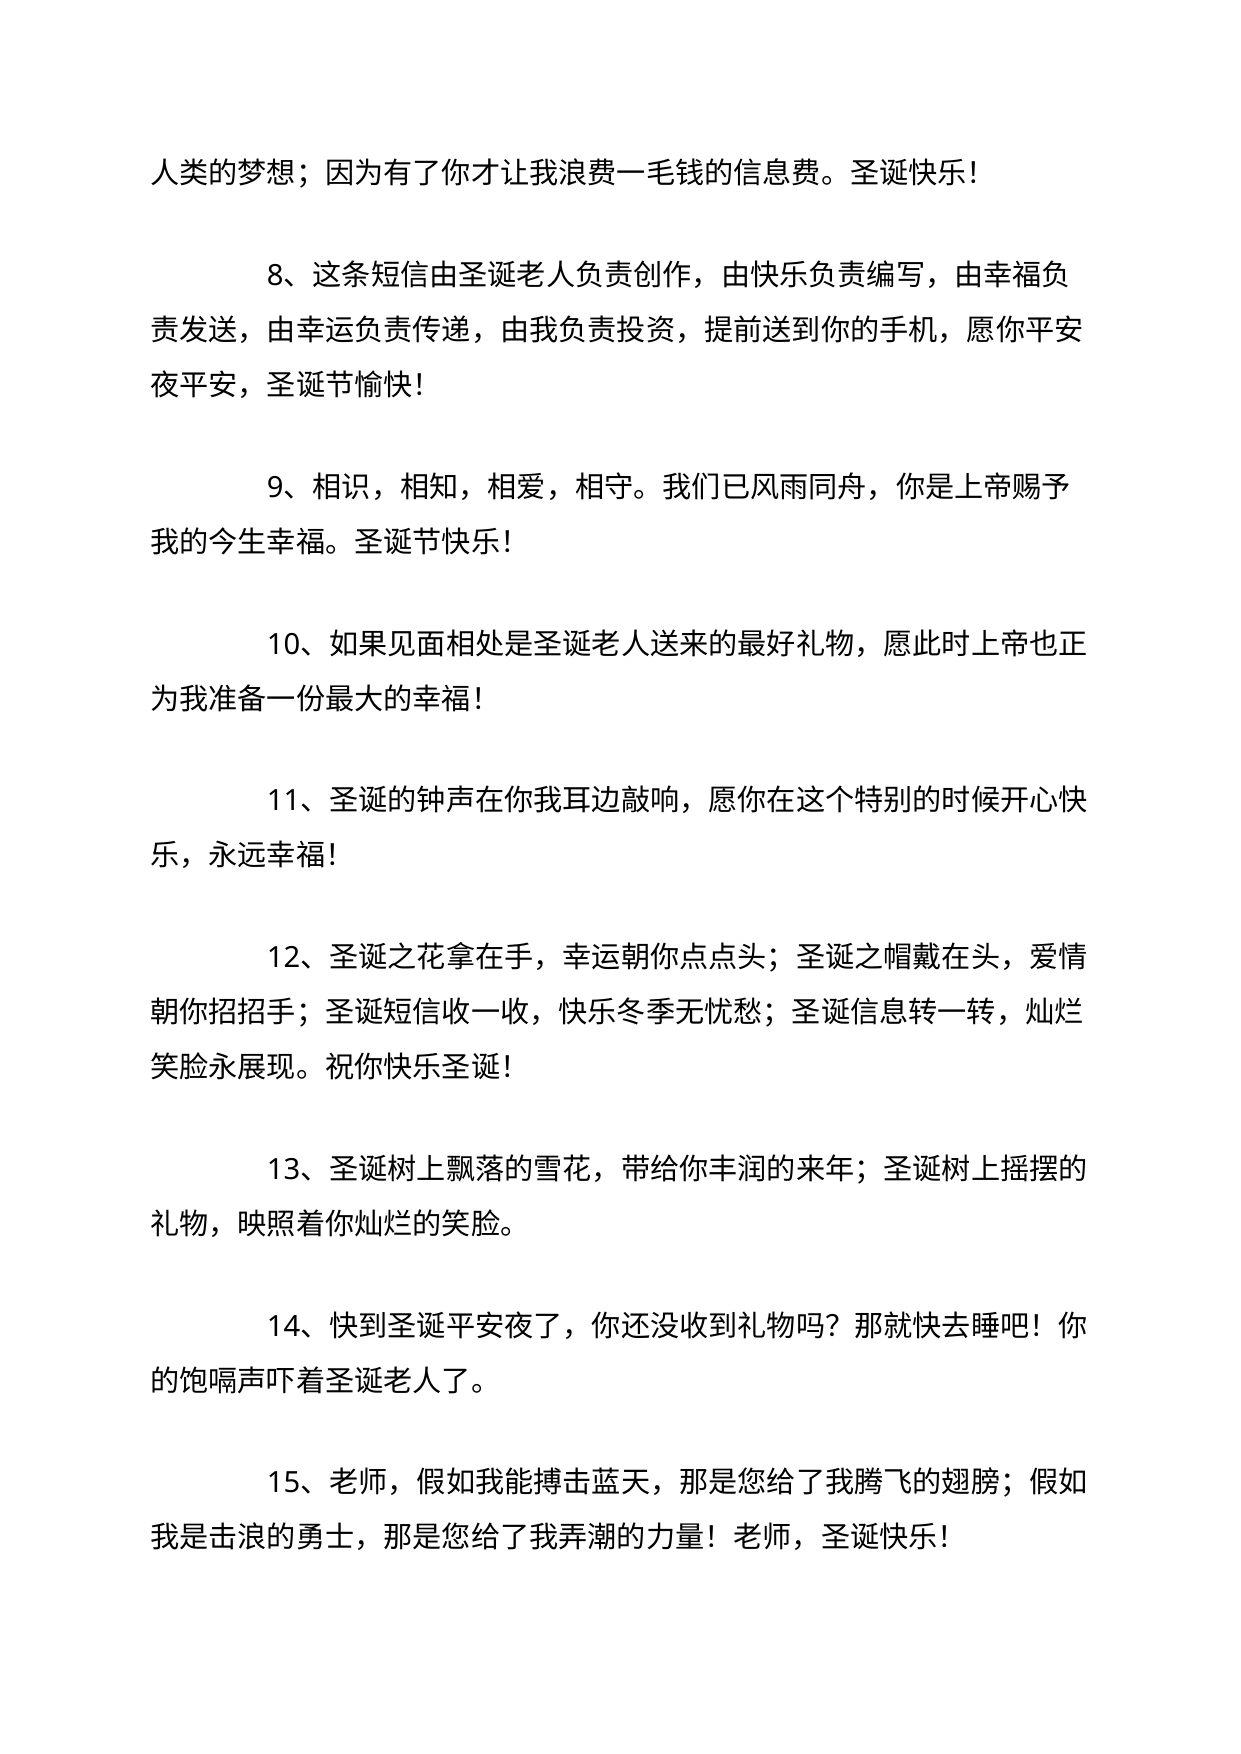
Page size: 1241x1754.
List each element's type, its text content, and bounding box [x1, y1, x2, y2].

text 14、快到圣诞平安夜了，你还没收到礼物吗？那就快去睡吧！你的饱嗝声吓着圣诞老人了。 [150, 1302, 1090, 1399]
text 9、相识，相知，相爱，相守。我们已风雨同舟，你是上帝赐予我的今生幸福。圣诞节快乐！ [150, 463, 1090, 561]
text 12、圣诞之花拿在手，幸运朝你点点头；圣诞之帽戴在头，爱情朝你招招手；圣诞短信收一收，快乐冬季无忧愁；圣诞信息转一转，灿烂笑脸永展现。祝你快乐圣诞！ [150, 934, 1090, 1086]
text 10、如果见面相处是圣诞老人送来的最好礼物，愿此时上帝也正为我准备一份最大的幸福！ [150, 620, 1090, 717]
text 11、圣诞的钟声在你我耳边敲响，愿你在这个特别的时候开心快乐，永远幸福！ [150, 777, 1090, 874]
text 13、圣诞树上飘落的雪花，带给你丰润的来年；圣诞树上摇摆的礼物，映照着你灿烂的笑脸。 [150, 1145, 1090, 1243]
text 15、老师，假如我能搏击蓝天，那是您给了我腾飞的翅膀；假如我是击浪的勇士，那是您给了我弄潮的力量！老师，圣诞快乐！ [150, 1459, 1090, 1556]
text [150, 150, 1090, 192]
text 8、这条短信由圣诞老人负责创作，由快乐负责编写，由幸福负责发送，由幸运负责传递，由我负责投资，提前送到你的手机，愿你平安夜平安，圣诞节愉快！ [150, 252, 1090, 404]
